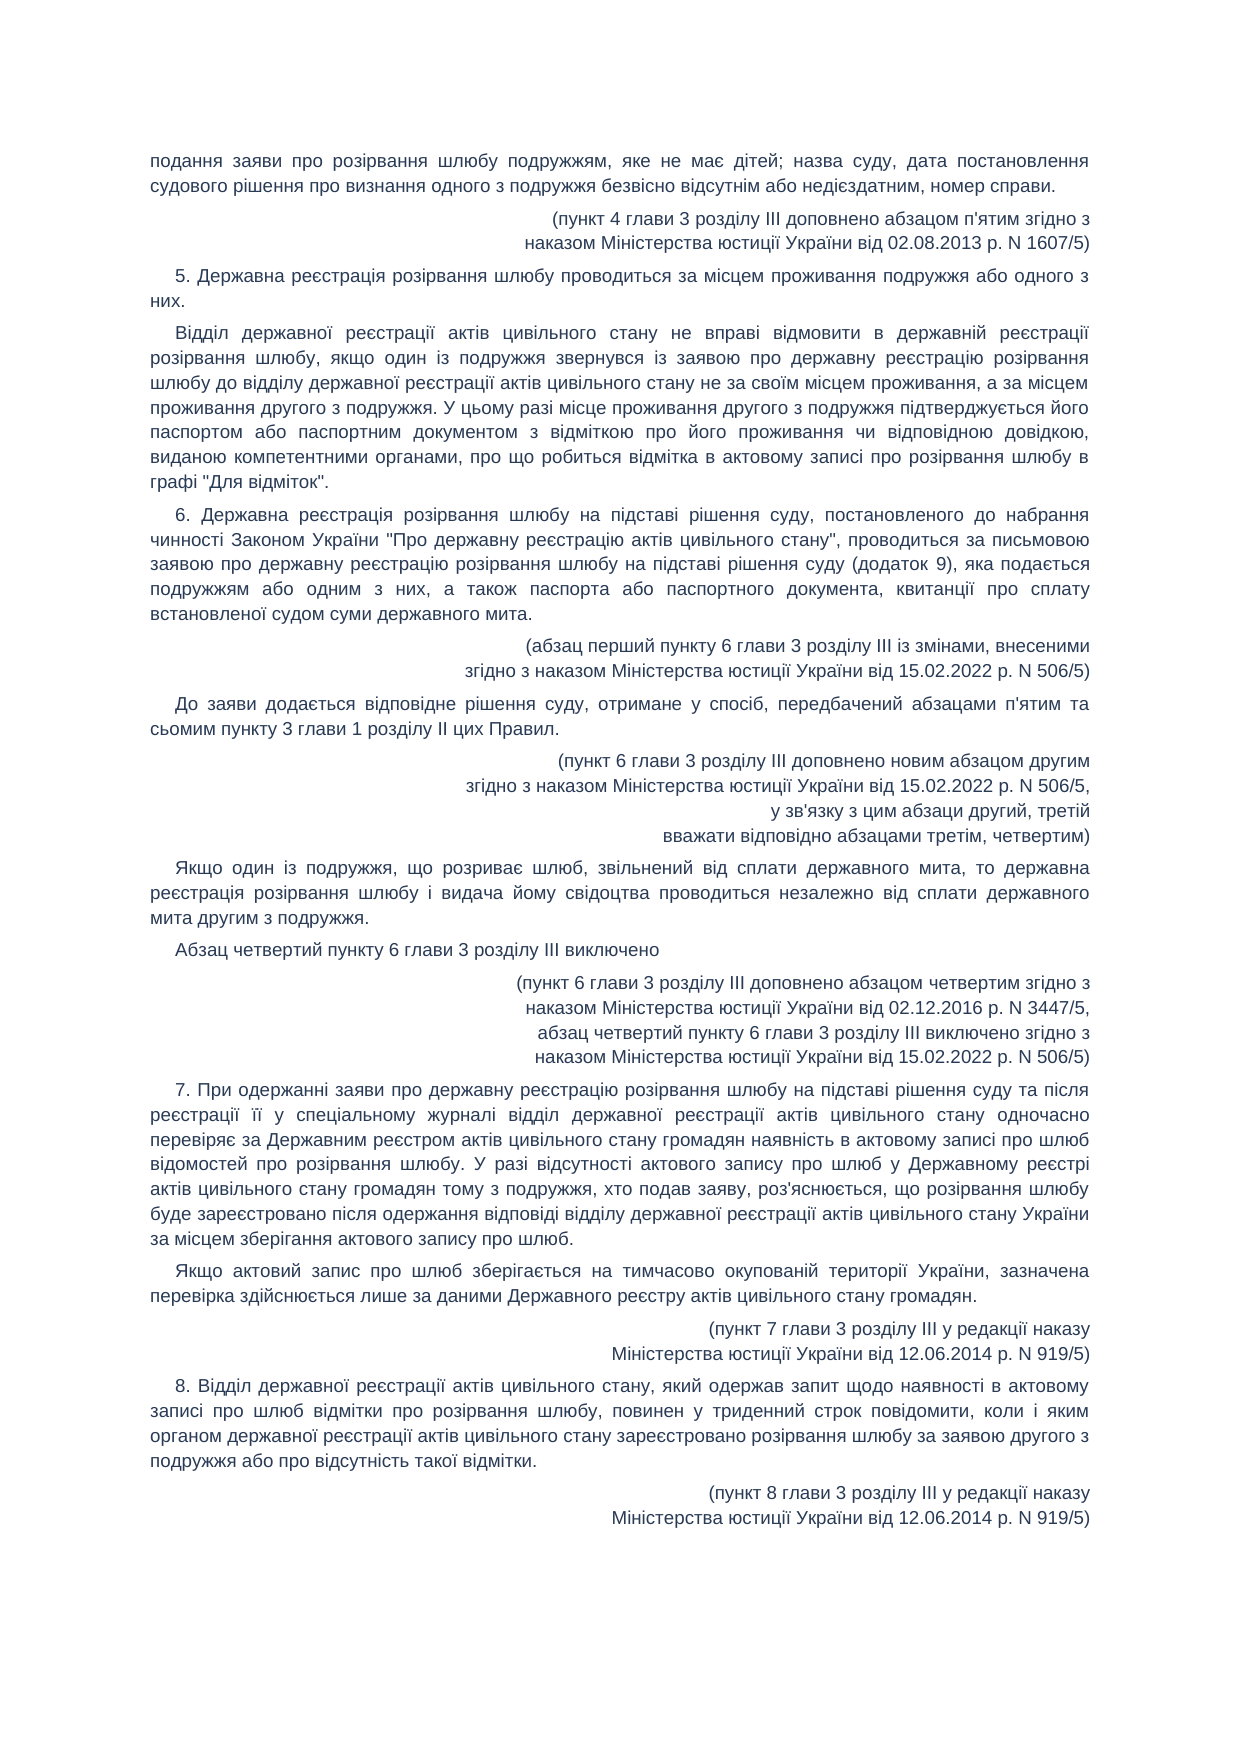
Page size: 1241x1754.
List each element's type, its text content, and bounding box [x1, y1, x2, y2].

text 7. При одержанні заяви про державну реєстрацію розірвання шлюбу на підставі рішення суду та після реєстрації її у спеціальному журналі відділ державної реєстрації актів цивільного стану одночасно перевіряє за Державним реєстром актів цивільного стану громадян наявність в актовому записі про шлюб відомостей про розірвання шлюбу. У разі відсутності актового запису про шлюб у Державному реєстрі актів цивільного стану громадян тому з подружжя, хто подав заяву, роз'яснюється, що розірвання шлюбу буде зареєстровано після одержання відповіді відділу державної реєстрації актів цивільного стану України за місцем зберігання актового запису про шлюб. [150, 1079, 1090, 1249]
text Якщо актовий запис про шлюб зберігається на тимчасово окупованій території України, зазначена перевірка здійснюється лише за даними Державного реєстру актів цивільного стану громадян. [150, 1260, 1090, 1307]
text (пункт 7 глави 3 розділу ІІІ у редакції наказу Міністерства юстиції України від 12.06.2014 р. N 919/5) [150, 1318, 1090, 1364]
text (абзац перший пункту 6 глави 3 розділу ІІІ із змінами, внесеними згідно з наказом Міністерства юстиції України від 15.02.2022 р. N 506/5) [150, 635, 1090, 682]
text 8. Відділ державної реєстрації актів цивільного стану, який одержав запит щодо наявності в актовому записі про шлюб відмітки про розірвання шлюбу, повинен у триденний строк повідомити, коли і яким органом державної реєстрації актів цивільного стану зареєстровано розірвання шлюбу за заявою другого з подружжя або про відсутність такої відмітки. [150, 1375, 1090, 1471]
text 6. Державна реєстрація розірвання шлюбу на підставі рішення суду, постановленого до набрання чинності Законом України "Про державну реєстрацію актів цивільного стану", проводиться за письмовою заявою про державну реєстрацію розірвання шлюбу на підставі рішення суду (додаток 9), яка подається подружжям або одним з них, а також паспорта або паспортного документа, квитанції про сплату встановленої судом суми державного мита. [150, 503, 1090, 624]
text (пункт 4 глави 3 розділу III доповнено абзацом п'ятим згідно з наказом Міністерства юстиції України від 02.08.2013 р. N 1607/5) [150, 207, 1090, 254]
text (пункт 6 глави 3 розділу ІІІ доповнено новим абзацом другим згідно з наказом Міністерства юстиції України від 15.02.2022 р. N 506/5, у зв'язку з цим абзаци другий, третій вважати відповідно абзацами третім, четвертим) [150, 750, 1090, 846]
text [150, 150, 1090, 196]
text Абзац четвертий пункту 6 глави 3 розділу ІІІ виключено [150, 939, 1090, 961]
text До заяви додається відповідне рішення суду, отримане у спосіб, передбачений абзацами п'ятим та сьомим пункту 3 глави 1 розділу II цих Правил. [150, 693, 1090, 739]
text (пункт 6 глави 3 розділу ІІІ доповнено абзацом четвертим згідно з наказом Міністерства юстиції України від 02.12.2016 р. N 3447/5, абзац четвертий пункту 6 глави 3 розділу ІІІ виключено згідно з наказом Міністерства юстиції України від 15.02.2022 р. N 506/5) [150, 972, 1090, 1068]
text (пункт 8 глави 3 розділу ІІІ у редакції наказу Міністерства юстиції України від 12.06.2014 р. N 919/5) [150, 1482, 1090, 1528]
text Якщо один із подружжя, що розриває шлюб, звільнений від сплати державного мита, то державна реєстрація розірвання шлюбу і видача йому свідоцтва проводиться незалежно від сплати державного мита другим з подружжя. [150, 857, 1090, 928]
text 5. Державна реєстрація розірвання шлюбу проводиться за місцем проживання подружжя або одного з них. [150, 265, 1090, 311]
text Відділ державної реєстрації актів цивільного стану не вправі відмовити в державній реєстрації розірвання шлюбу, якщо один із подружжя звернувся із заявою про державну реєстрацію розірвання шлюбу до відділу державної реєстрації актів цивільного стану не за своїм місцем проживання, а за місцем проживання другого з подружжя. У цьому разі місце проживання другого з подружжя підтверджується його паспортом або паспортним документом з відміткою про його проживання чи відповідною довідкою, виданою компетентними органами, про що робиться відмітка в актовому записі про розірвання шлюбу в графі "Для відміток". [150, 322, 1090, 492]
